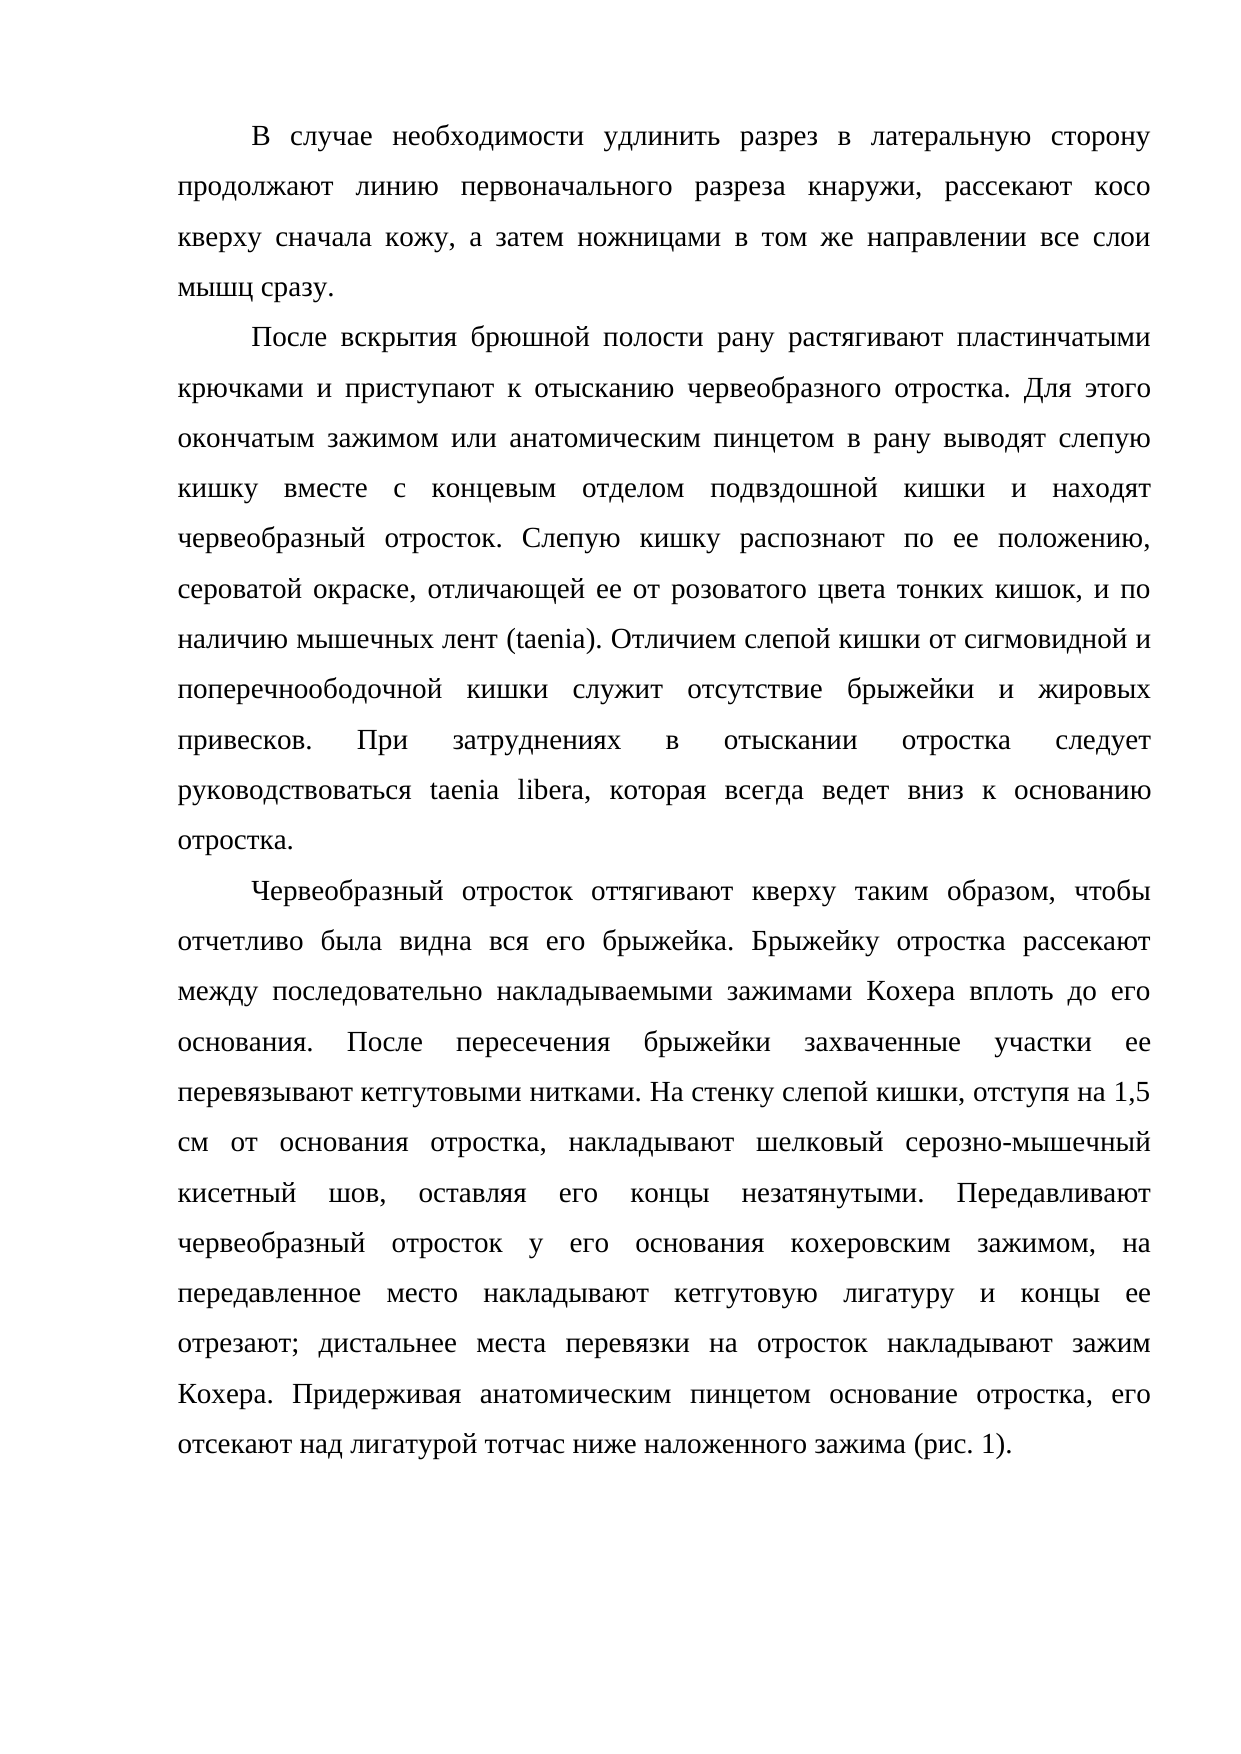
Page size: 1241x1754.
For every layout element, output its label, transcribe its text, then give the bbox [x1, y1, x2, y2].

text После вскрытия брюшной полости рану растягивают пластинчатыми крючками и приступают к отысканию червеобразного отростка. Для этого окончатым зажимом или анатомическим пинцетом в рану выводят слепую кишку вместе с концевым отделом подвздошной кишки и находят червеобразный отросток. Слепую кишку распознают по ее положению, сероватой окраске, отличающей ее от розоватого цвета тонких кишок, и по наличию мышечных лент (taenia). Отличием слепой кишки от сигмовидной и поперечноободочной кишки служит отсутствие брыжейки и жировых привесков. При затруднениях в отыскании отростка следует руководствоваться taenia libera, которая всегда ведет вниз к основанию отростка. [177, 319, 1152, 856]
text Червеобразный отросток оттягивают кверху таким образом, чтобы отчетливо была видна вся его брыжейка. Брыжейку отростка рассекают между последовательно накладываемыми зажимами Кохера вплоть до его основания. После пересечения брыжейки захваченные участки ее перевязывают кетгутовыми нитками. На стенку слепой кишки, отступя на от основания отростка, накладывают шелковый серозно-мышечный кисетный шов, оставляя его концы незатянутыми. Передавливают червеобразный отросток у его основания кохеровским зажимом, на передавленное место накладывают кетгутовую лигатуру и концы ее отрезают; дистальнее места перевязки на отросток накладывают зажим Кохера. Придерживая анатомическим пинцетом основание отростка, его отсекают над лигатурой тотчас ниже наложенного зажима (рис. 1). [177, 873, 1152, 1460]
text В случае необходимости удлинить разрез в латеральную сторону продолжают линию первоначального разреза кнаружи, рассекают косо кверху сначала кожу, а затем ножницами в том же направлении все слои мышц сразу. [177, 118, 1152, 303]
